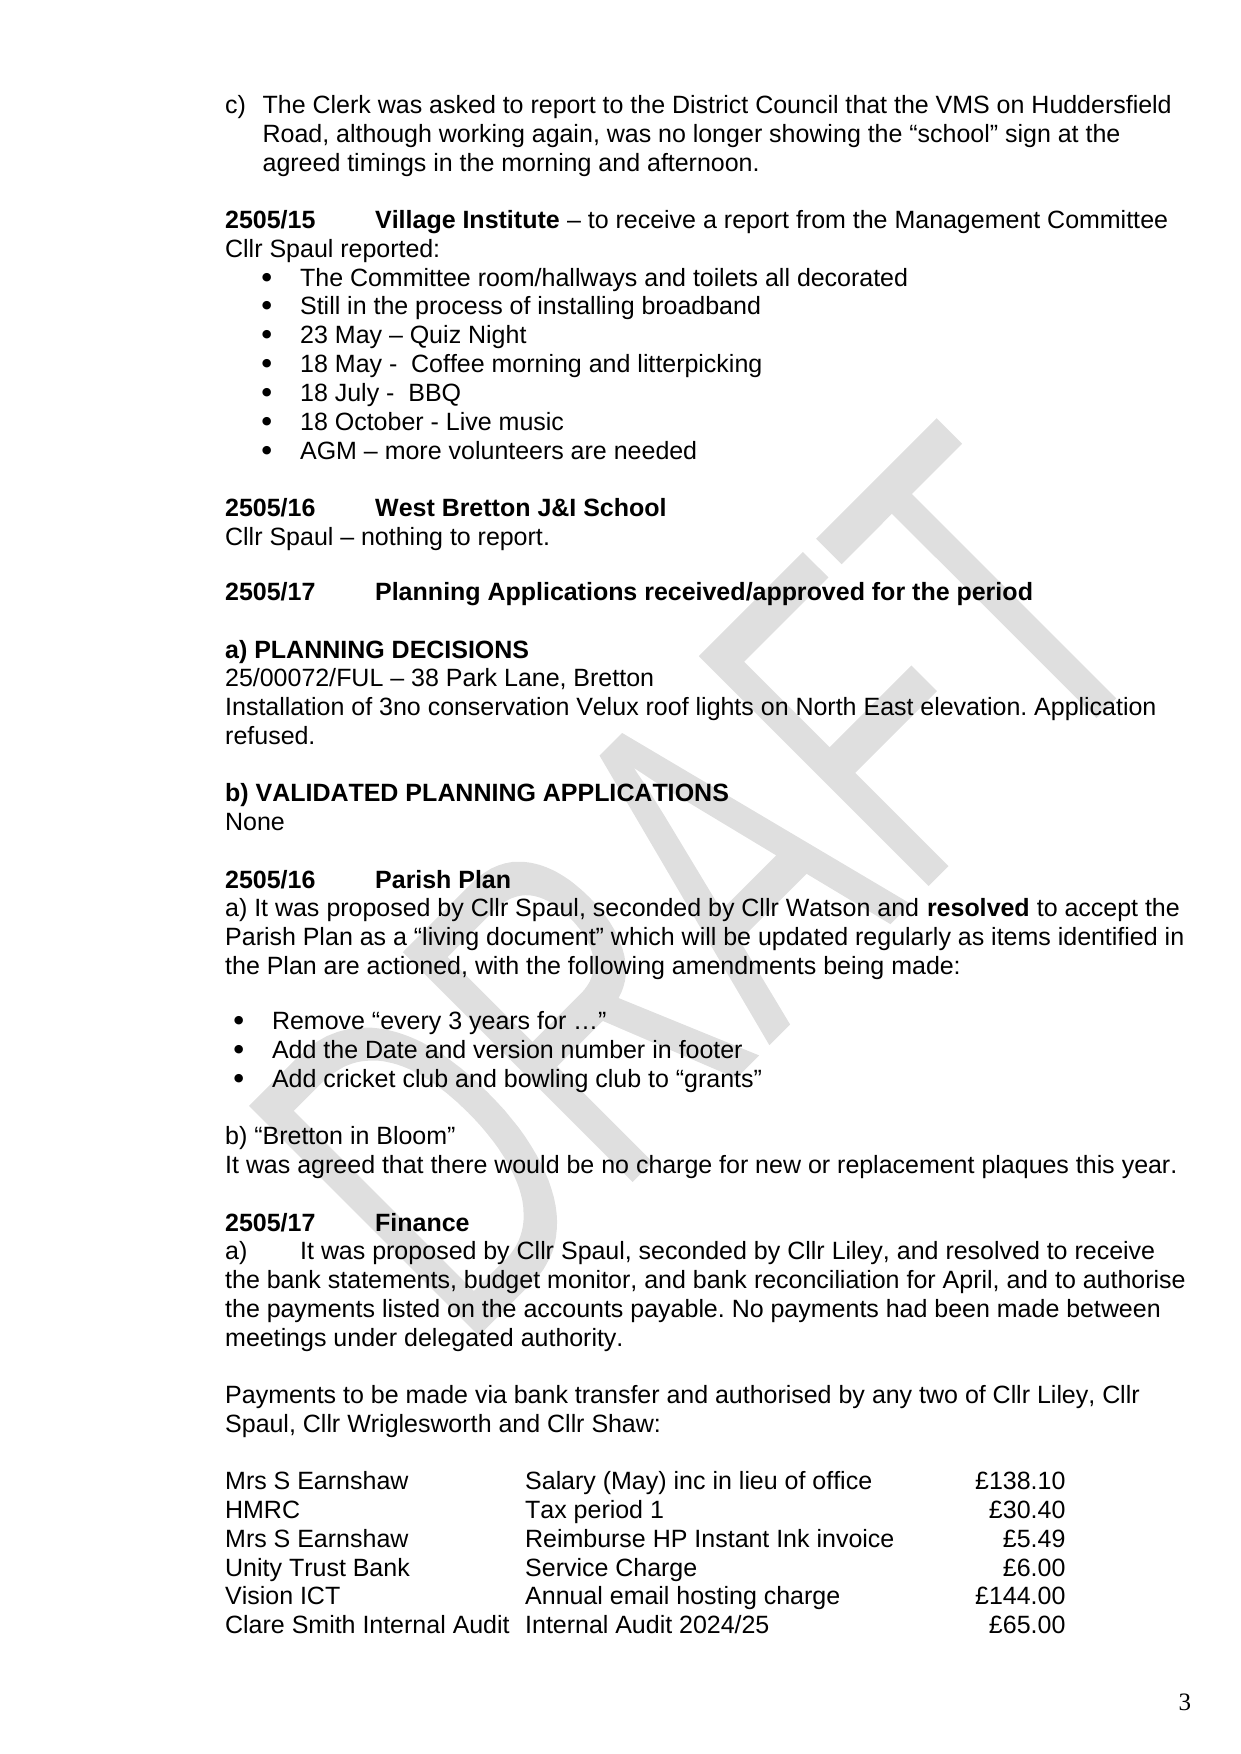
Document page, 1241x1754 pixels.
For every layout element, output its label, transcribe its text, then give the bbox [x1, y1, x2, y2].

text Mrs S Earnshaw Salary (May) inc in lieu of office £138.10 [225, 1466, 1191, 1495]
list AGM – more volunteers are needed [262, 436, 1191, 464]
list 18 October - Live music [262, 407, 1191, 436]
list 23 May – Quiz Night [262, 320, 1191, 349]
text HMRC Tax period 1 £30.40 [225, 1495, 1191, 1524]
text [225, 1581, 1191, 1639]
text b) VALIDATED PLANNING APPLICATIONS None [225, 778, 1191, 836]
list The Clerk was asked to report to the District Council that the VMS on Huddersfield Road, although working again, was no longer showing the “school” sign at the agreed timings in the morning and afternoon. [225, 90, 1191, 176]
list Remove “every 3 years for …” [234, 1006, 1191, 1035]
text 2505/15 Village Institute – to receive a report from the Management Committee Cllr Spaul reported: [225, 205, 1191, 262]
list 18 May - Coffee morning and litterpicking [262, 349, 1191, 378]
list Add cricket club and bowling club to “grants” [234, 1064, 1191, 1092]
list The Committee room/hallways and toilets all decorated [262, 262, 1191, 291]
list Add the Date and version number in footer [234, 1035, 1191, 1064]
text 2505/16 Parish Plan a) It was proposed by Cllr Spaul, seconded by Cllr Watson and resolved to accept the Parish Plan as a “living document” which will be updated regularly as items identified in the Plan are actioned, with the following amendments being made: [225, 864, 1191, 1006]
text 2505/17 Finance a) It was proposed by Cllr Spaul, seconded by Cllr Liley, and resolved to receive the bank statements, budget monitor, and bank reconciliation for April, and to authorise the payments listed on the accounts payable. No payments had been made between meetings under delegated authority. Payments to be made via bank transfer and authorised by any two of Cllr Liley, Cllr Spaul, Cllr Wriglesworth and Cllr Shaw: [225, 1207, 1191, 1437]
text Mrs S Earnshaw Reimburse HP Instant Ink invoice £5.49 [225, 1524, 1191, 1552]
text Unity Trust Bank Service Charge £6.00 [225, 1552, 1191, 1581]
text 2505/16 West Bretton J&I School Cllr Spaul – nothing to report. [225, 493, 1191, 577]
list Still in the process of installing broadband [262, 291, 1191, 320]
text 2505/17 Planning Applications received/approved for the period a) PLANNING DECISIONS 25/00072/FUL – 38 Park Lane, Bretton Installation of 3no conservation Velux roof lights on North East elevation. Application refused. [225, 577, 1191, 749]
text b) “Bretton in Bloom” It was agreed that there would be no charge for new or replacement plaques this year. [225, 1092, 1191, 1179]
list 18 July - BBQ [262, 378, 1191, 407]
